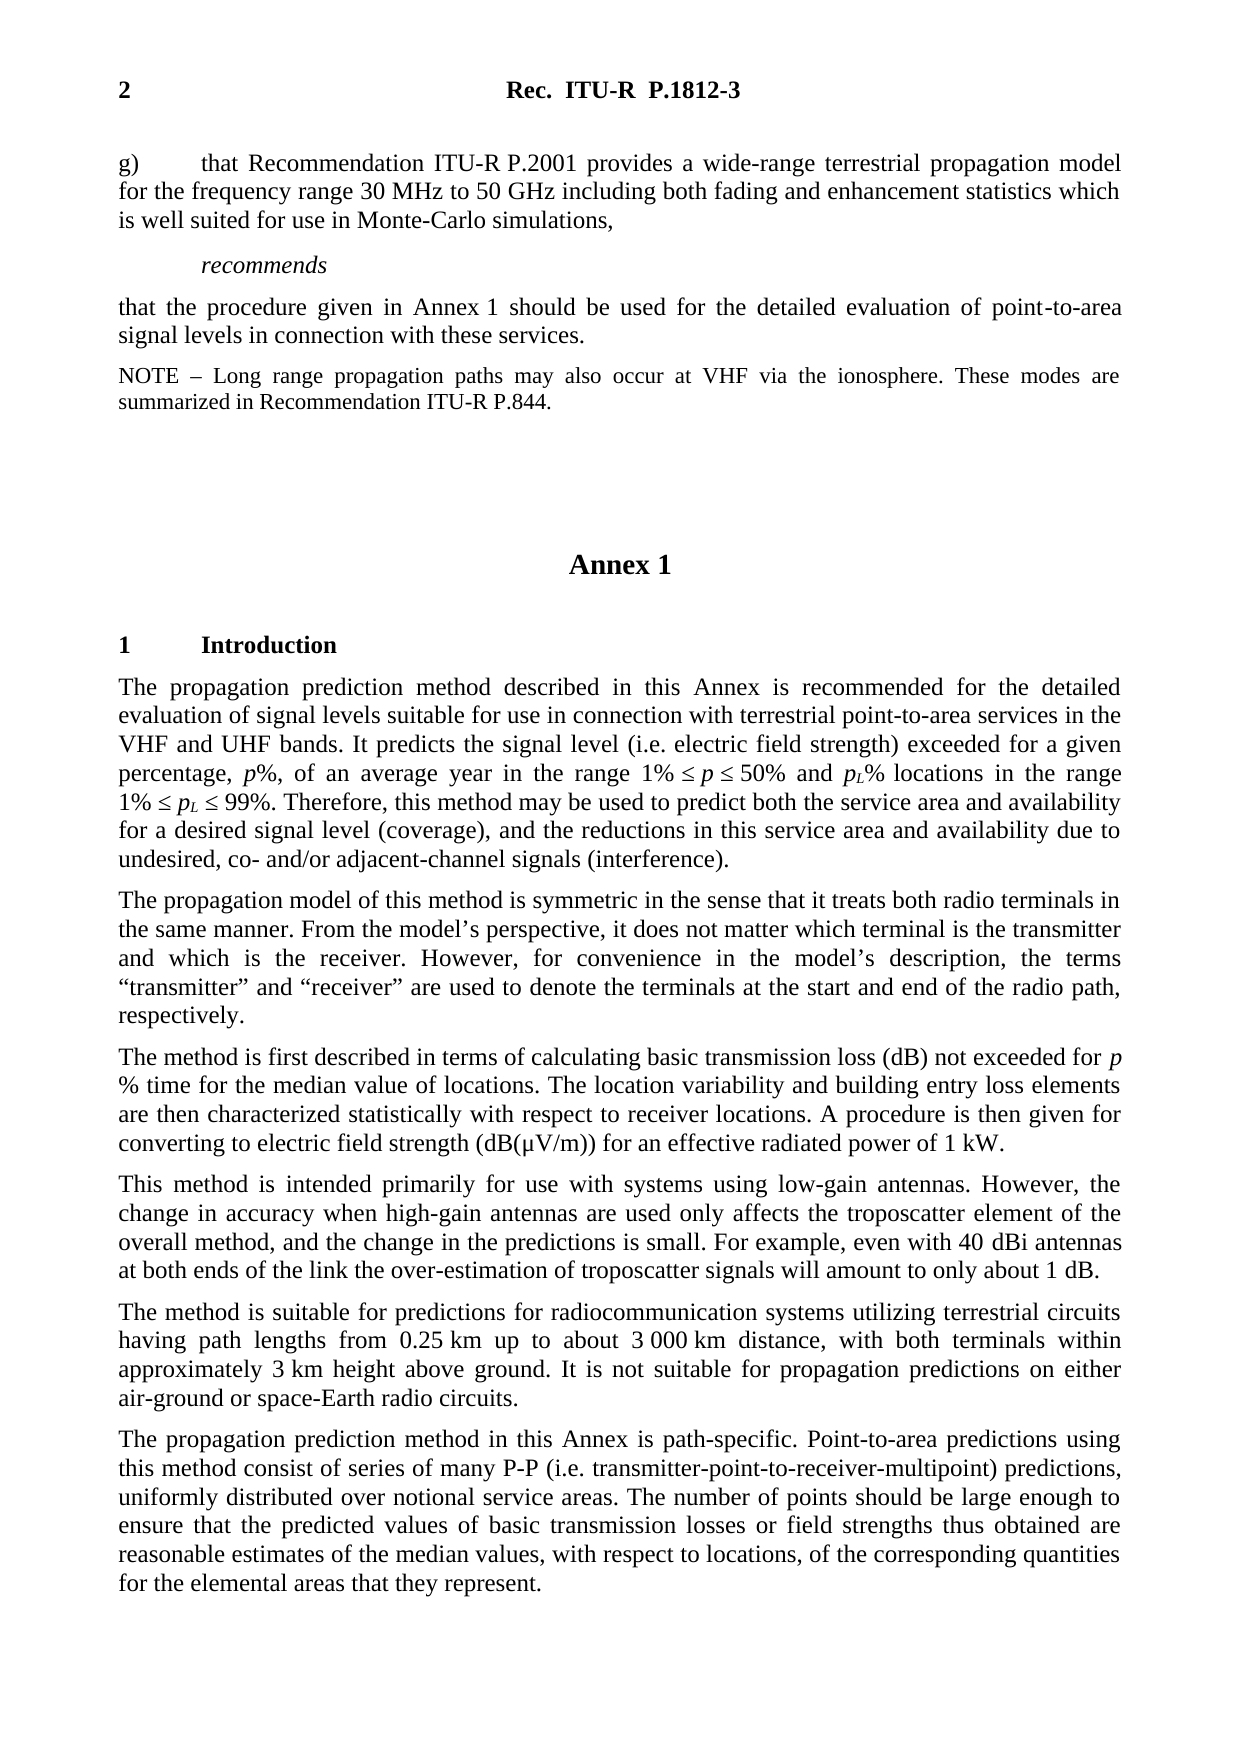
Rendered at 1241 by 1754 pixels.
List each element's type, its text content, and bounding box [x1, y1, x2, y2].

text that the procedure given in Annex 1 should be used for the detailed evaluation of point-to-area signal levels in connection with these services. [118, 292, 1122, 349]
text The propagation model of this method is symmetric in the sense that it treats both radio terminals in the same manner. From the model’s perspective, it does not matter which terminal is the transmitter and which is the receiver. However, for convenience in the model’s description, the terms “transmitter” and “receiver” are used to denote the terminals at the start and end of the radio path, respectively. [118, 886, 1122, 1029]
text g) that Recommendation ITU-R P.2001 provides a wide-range terrestrial propagation model for the frequency range 30 MHz to 50 GHz including both fading and enhancement statistics which is well suited for use in Monte-Carlo simulations, [118, 148, 1122, 234]
text The propagation prediction method described in this Annex is recommended for the detailed evaluation of signal levels suitable for use in connection with terrestrial point-to-area services in the VHF and UHF bands. It predicts the signal level (i.e. electric field strength) exceeded for a given percentage, p%, of an average year in the range 1% ≤ p ≤ 50% and pL% locations in the range 1% ≤ pL ≤ 99%. Therefore, this method may be used to predict both the service area and availability for a desired signal level (coverage), and the reductions in this service area and availability due to undesired, co- and/or adjacent-channel signals (interference). [118, 672, 1122, 873]
text The method is first described in terms of calculating basic transmission loss (dB) not exceeded for p% time for the median value of locations. The location variability and building entry loss elements are then characterized statistically with respect to receiver locations. A procedure is then given for converting to electric field strength (dB(μV/m)) for an effective radiated power of 1 kW. [118, 1042, 1122, 1157]
text This method is intended primarily for use with systems using low-gain antennas. However, the change in accuracy when high-gain antennas are used only affects the troposcatter element of the overall method, and the change in the predictions is small. For example, even with 40 dBi antennas at both ends of the link the over-estimation of troposcatter signals will amount to only about 1 dB. [118, 1169, 1122, 1284]
text recommends [201, 251, 1122, 279]
text NOTE – Long range propagation paths may also occur at VHF via the ionosphere. These modes are summarized in Recommendation ITU-R P.844. [118, 362, 1122, 414]
text Annex 1 [118, 547, 1122, 581]
text The propagation prediction method in this Annex is path-specific. Point-to-area predictions using this method consist of series of many P-P (i.e. transmitter-point-to-receiver-multipoint) predictions, uniformly distributed over notional service areas. The number of points should be large enough to ensure that the predicted values of basic transmission losses or field strengths thus obtained are reasonable estimates of the median values, with respect to locations, of the corresponding quantities for the elemental areas that they represent. [118, 1424, 1122, 1597]
subtitle 1 Introduction [118, 631, 1122, 659]
text The method is suitable for predictions for radiocommunication systems utilizing terrestrial circuits having path lengths from 0.25 km up to about 3 000 km distance, with both terminals within approximately 3 km height above ground. It is not suitable for propagation predictions on either air-ground or space-Earth radio circuits. [118, 1297, 1122, 1412]
